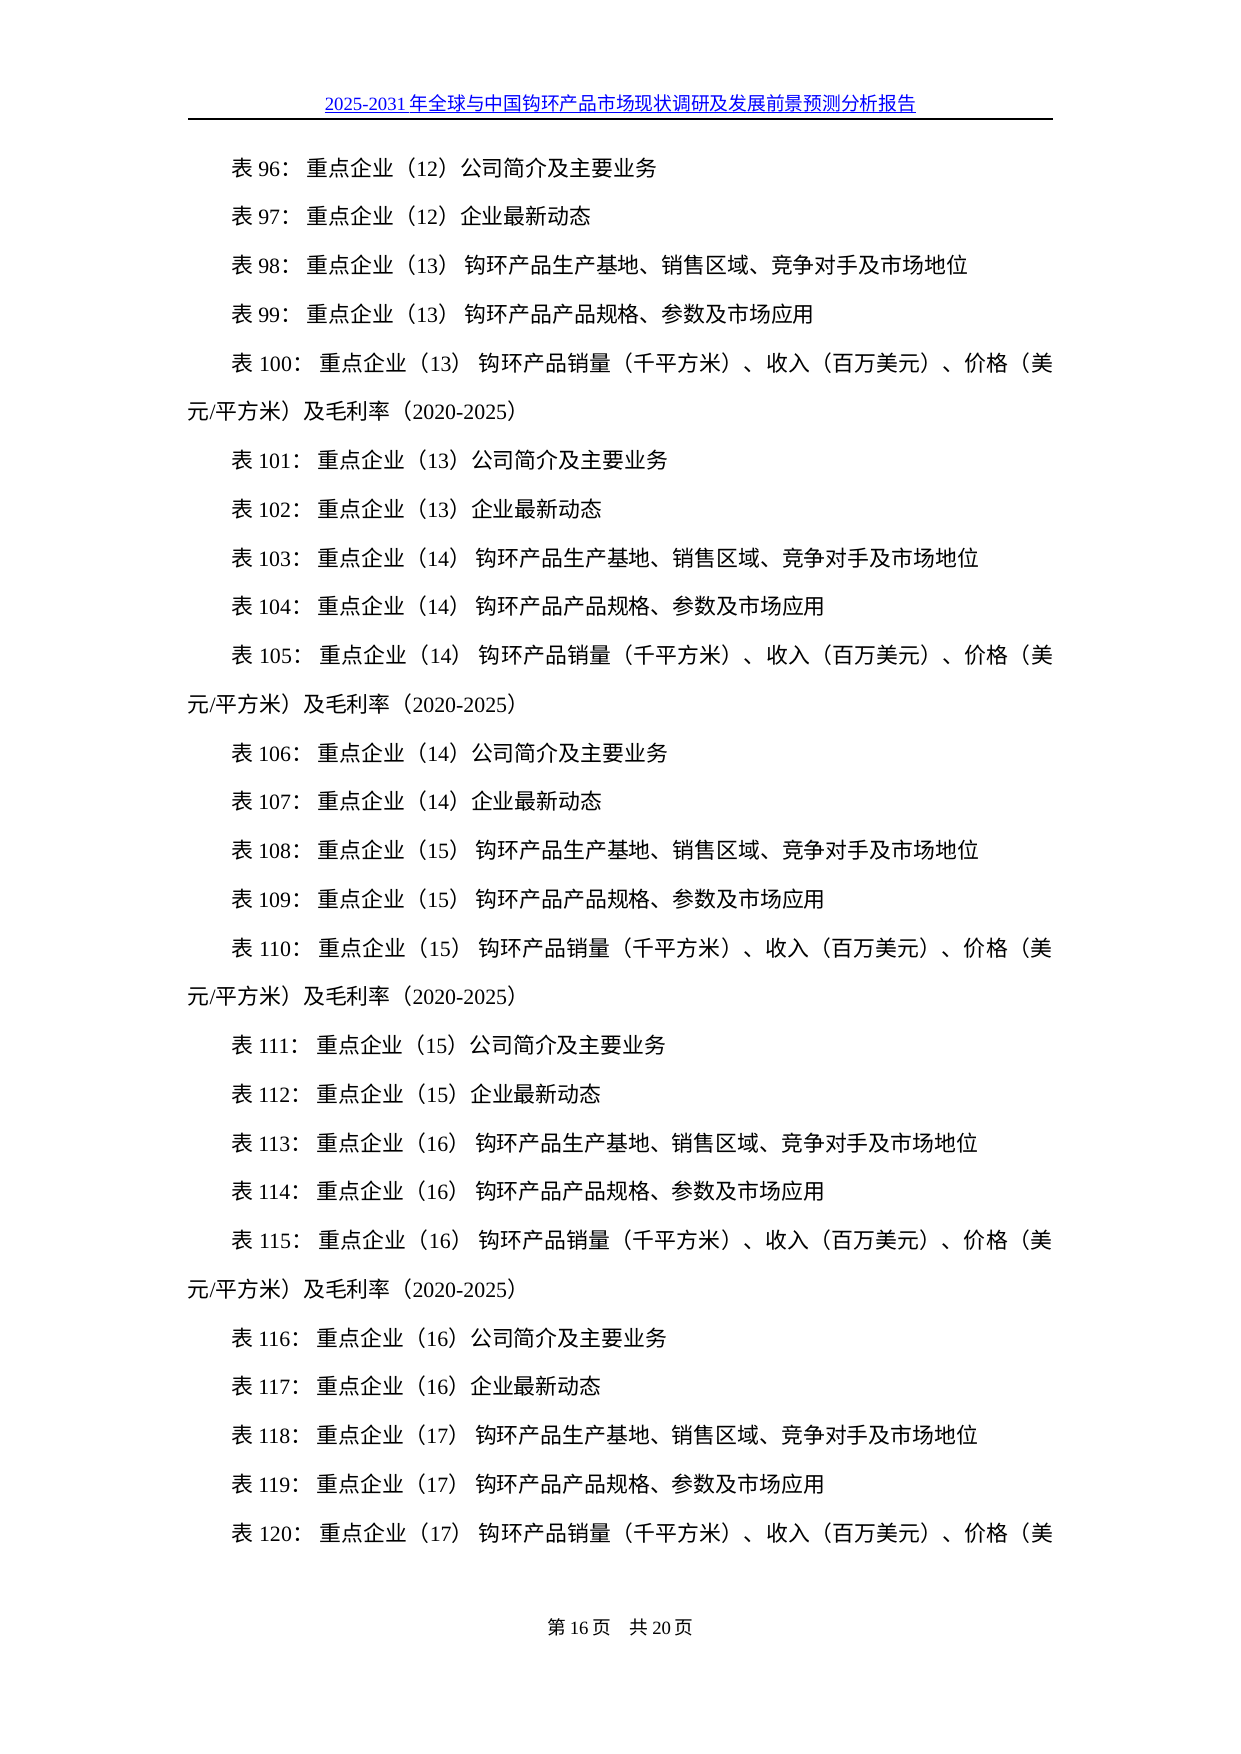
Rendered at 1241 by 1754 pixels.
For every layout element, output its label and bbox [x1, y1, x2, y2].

text [187, 150, 1053, 1548]
